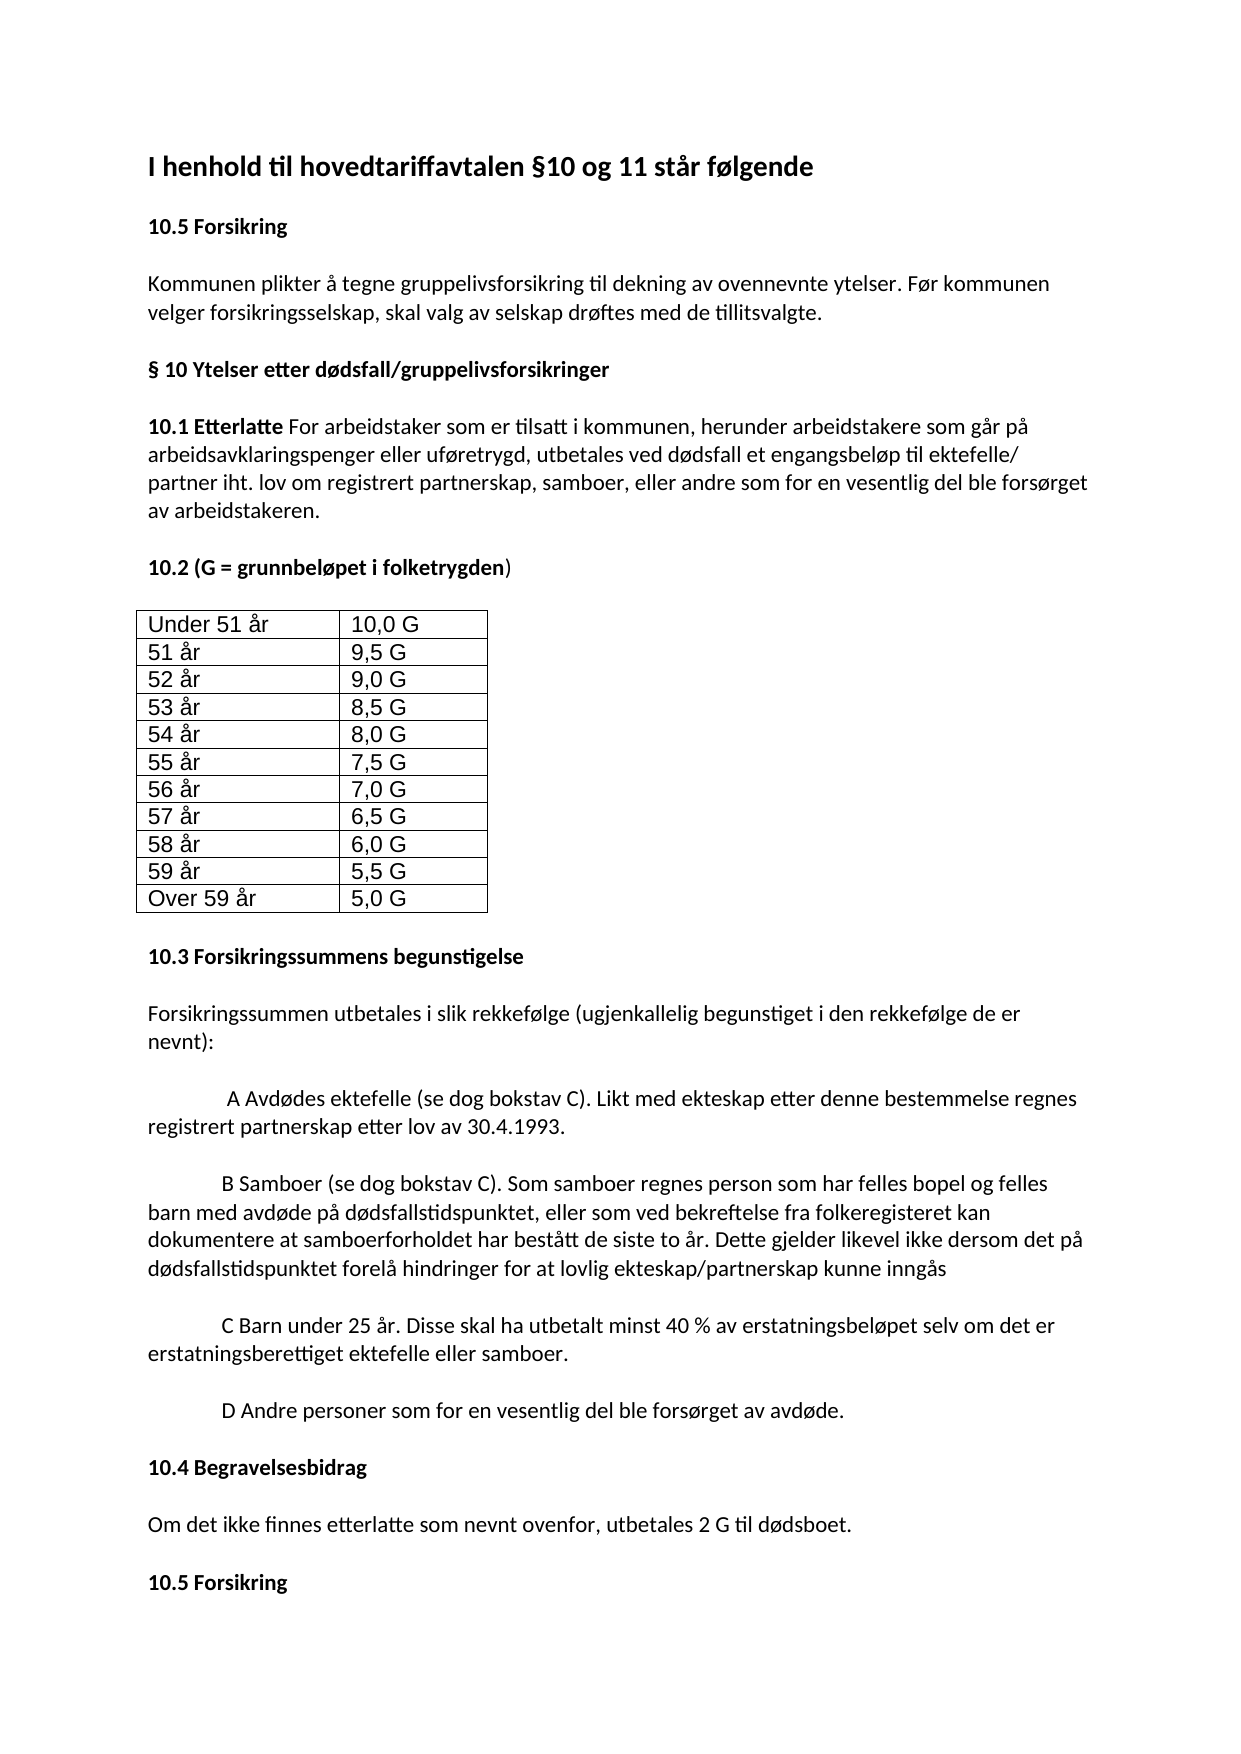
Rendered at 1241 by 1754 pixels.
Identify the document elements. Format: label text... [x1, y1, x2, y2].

table_cell 9,0 G [340, 666, 487, 693]
table_cell 59 år [137, 858, 339, 884]
table_cell 9,5 G [340, 639, 487, 665]
text Om det ikke finnes etterlatte som nevnt ovenfor, utbetales 2 G til dødsboet. [148, 1510, 1093, 1538]
table_cell 52 år [137, 666, 339, 693]
table_cell 6,5 G [340, 803, 487, 829]
table_cell 8,0 G [340, 721, 487, 747]
text B Samboer (se dog bokstav C). Som samboer regnes person som har felles bopel og felles barn med avdøde på dødsfallstidspunktet, eller som ved bekreftelse fra folkeregisteret kan dokumentere at samboerforholdet har bestått de siste to år. Dette gjelder likevel ikke dersom det på dødsfallstidspunktet forelå hindringer for at lovlig ekteskap/partnerskap kunne inngås [148, 1169, 1093, 1282]
text Forsikringssummen utbetales i slik rekkefølge (ugjenkallelig begunstiget i den rekkefølge de er nevnt): [148, 999, 1093, 1055]
text I henhold til hovedtariffavtalen §10 og 11 står følgende [148, 148, 1093, 183]
table_cell 54 år [137, 721, 339, 747]
text Kommunen plikter å tegne gruppelivsforsikring til dekning av ovennevnte ytelser. Før kommunen velger forsikringsselskap, skal valg av selskap drøftes med de tillitsvalgte. [148, 269, 1093, 326]
table_cell 8,5 G [340, 694, 487, 720]
text C Barn under 25 år. Disse skal ha utbetalt minst 40 % av erstatningsbeløpet selv om det er erstatningsberettiget ektefelle eller samboer. [148, 1311, 1093, 1367]
table_header 10,0 G [340, 611, 487, 638]
text 10.3 Forsikringssummens begunstigelse [148, 942, 1093, 970]
table_cell 53 år [137, 694, 339, 720]
text D Andre personer som for en vesentlig del ble forsørget av avdøde. [148, 1396, 1093, 1424]
text A Avdødes ektefelle (se dog bokstav C). Likt med ekteskap etter denne bestemmelse regnes registrert partnerskap etter lov av 30.4.1993. [148, 1084, 1093, 1140]
table_header Under 51 år [137, 611, 339, 638]
text 10.2 (G = grunnbeløpet i folketrygden) [148, 553, 1093, 581]
table_cell 7,5 G [340, 749, 487, 775]
table_cell 6,0 G [340, 831, 487, 857]
table_cell 58 år [137, 831, 339, 857]
table_cell 56 år [137, 776, 339, 802]
table_cell 7,0 G [340, 776, 487, 802]
table_cell 57 år [137, 803, 339, 829]
table_cell 55 år [137, 749, 339, 775]
table_cell 5,5 G [340, 858, 487, 884]
text 10.4 Begravelsesbidrag [148, 1453, 1093, 1481]
text § 10 Ytelser etter dødsfall/gruppelivsforsikringer [148, 355, 1093, 383]
table_cell Over 59 år [137, 885, 339, 912]
text 10.5 Forsikring [148, 212, 1093, 240]
text 10.5 Forsikring [148, 1568, 1093, 1596]
text 10.1 Etterlatte For arbeidstaker som er tilsatt i kommunen, herunder arbeidstakere som går på arbeidsavklaringspenger eller uføretrygd, utbetales ved dødsfall et engangsbeløp til ektefelle/ partner iht. lov om registrert partnerskap, samboer, eller andre som for en vesentlig del ble forsørget av arbeidstakeren. [148, 412, 1093, 524]
table_cell 51 år [137, 639, 339, 665]
table_cell 5,0 G [340, 885, 487, 912]
